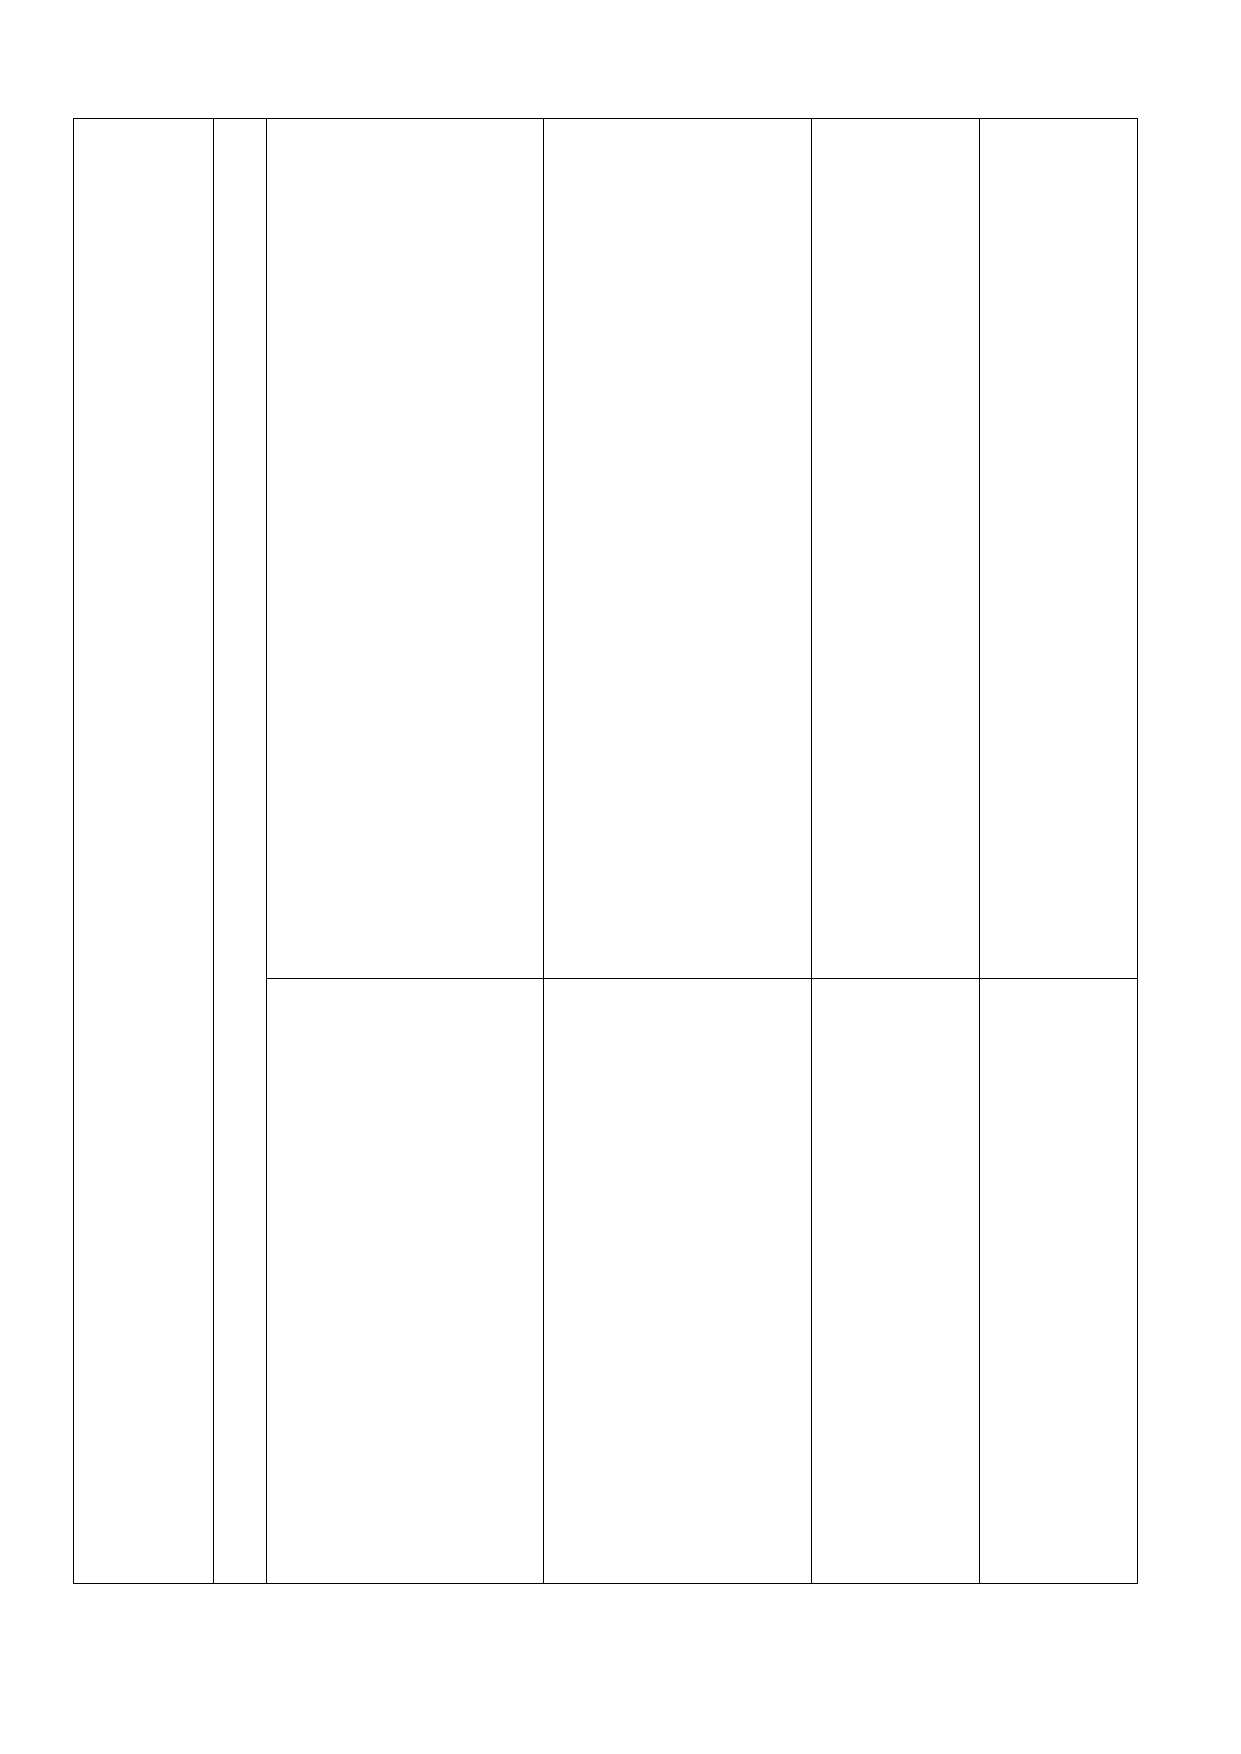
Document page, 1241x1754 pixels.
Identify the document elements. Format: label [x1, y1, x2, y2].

table_cell [544, 979, 811, 1583]
table_cell [812, 119, 979, 978]
table_cell [980, 119, 1137, 978]
table_cell [267, 119, 543, 978]
table_cell [812, 979, 979, 1583]
table_cell [544, 119, 811, 978]
table_cell [980, 979, 1137, 1583]
table_cell [267, 979, 543, 1583]
